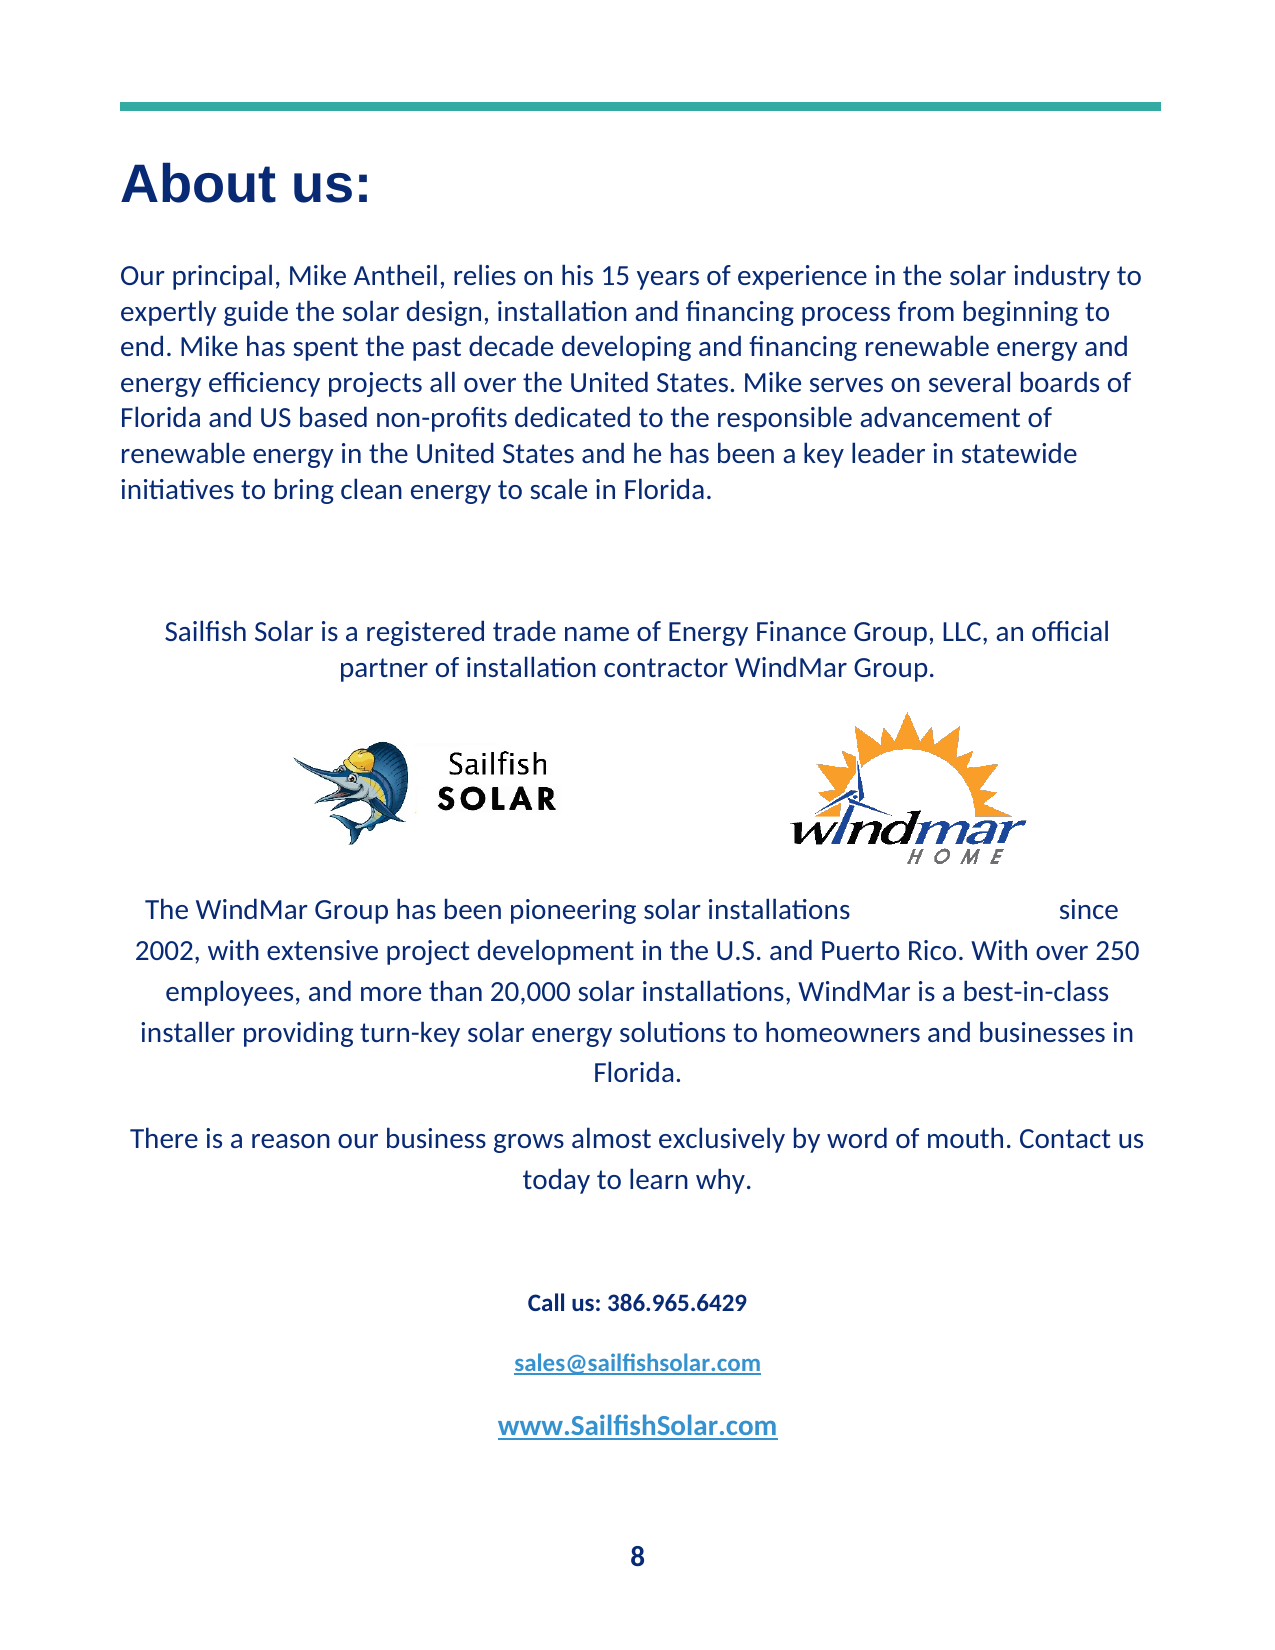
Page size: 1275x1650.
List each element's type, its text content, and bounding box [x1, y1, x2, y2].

picture [783, 703, 1028, 867]
text About us: [120, 152, 1155, 214]
text Sailfish Solar is a registered trade name of Energy Finance Group, LLC, an official partner of installation contractor WindMar Group. [120, 613, 1155, 684]
text The WindMar Group has been pioneering solar installations since 2002, with extensive project development in the U.S. and Puerto Rico. With over 250 employees, and more than 20,000 solar installations, WindMar is a best-in-class installer providing turn-key solar energy solutions to homeowners and businesses in Florida. [120, 891, 1155, 1090]
text Call us: 386.965.6429 [120, 1287, 1155, 1318]
text Our principal, Mike Antheil, relies on his 15 years of experience in the solar industry to expertly guide the solar design, installation and financing process from beginning to end. Mike has spent the past decade developing and financing renewable energy and energy efficiency projects all over the United States. Mike serves on several boards of Florida and US based non-profits dedicated to the responsible advancement of renewable energy in the United States and he has been a key leader in statewide initiatives to bring clean energy to scale in Florida. [120, 257, 1155, 506]
picture [285, 729, 595, 848]
text There is a reason our business grows almost exclusively by word of mouth. Contact us today to learn why. [120, 1121, 1155, 1197]
text sales@sailfishsolar.com [120, 1347, 1155, 1378]
text www.SailfishSolar.com [120, 1407, 1155, 1443]
